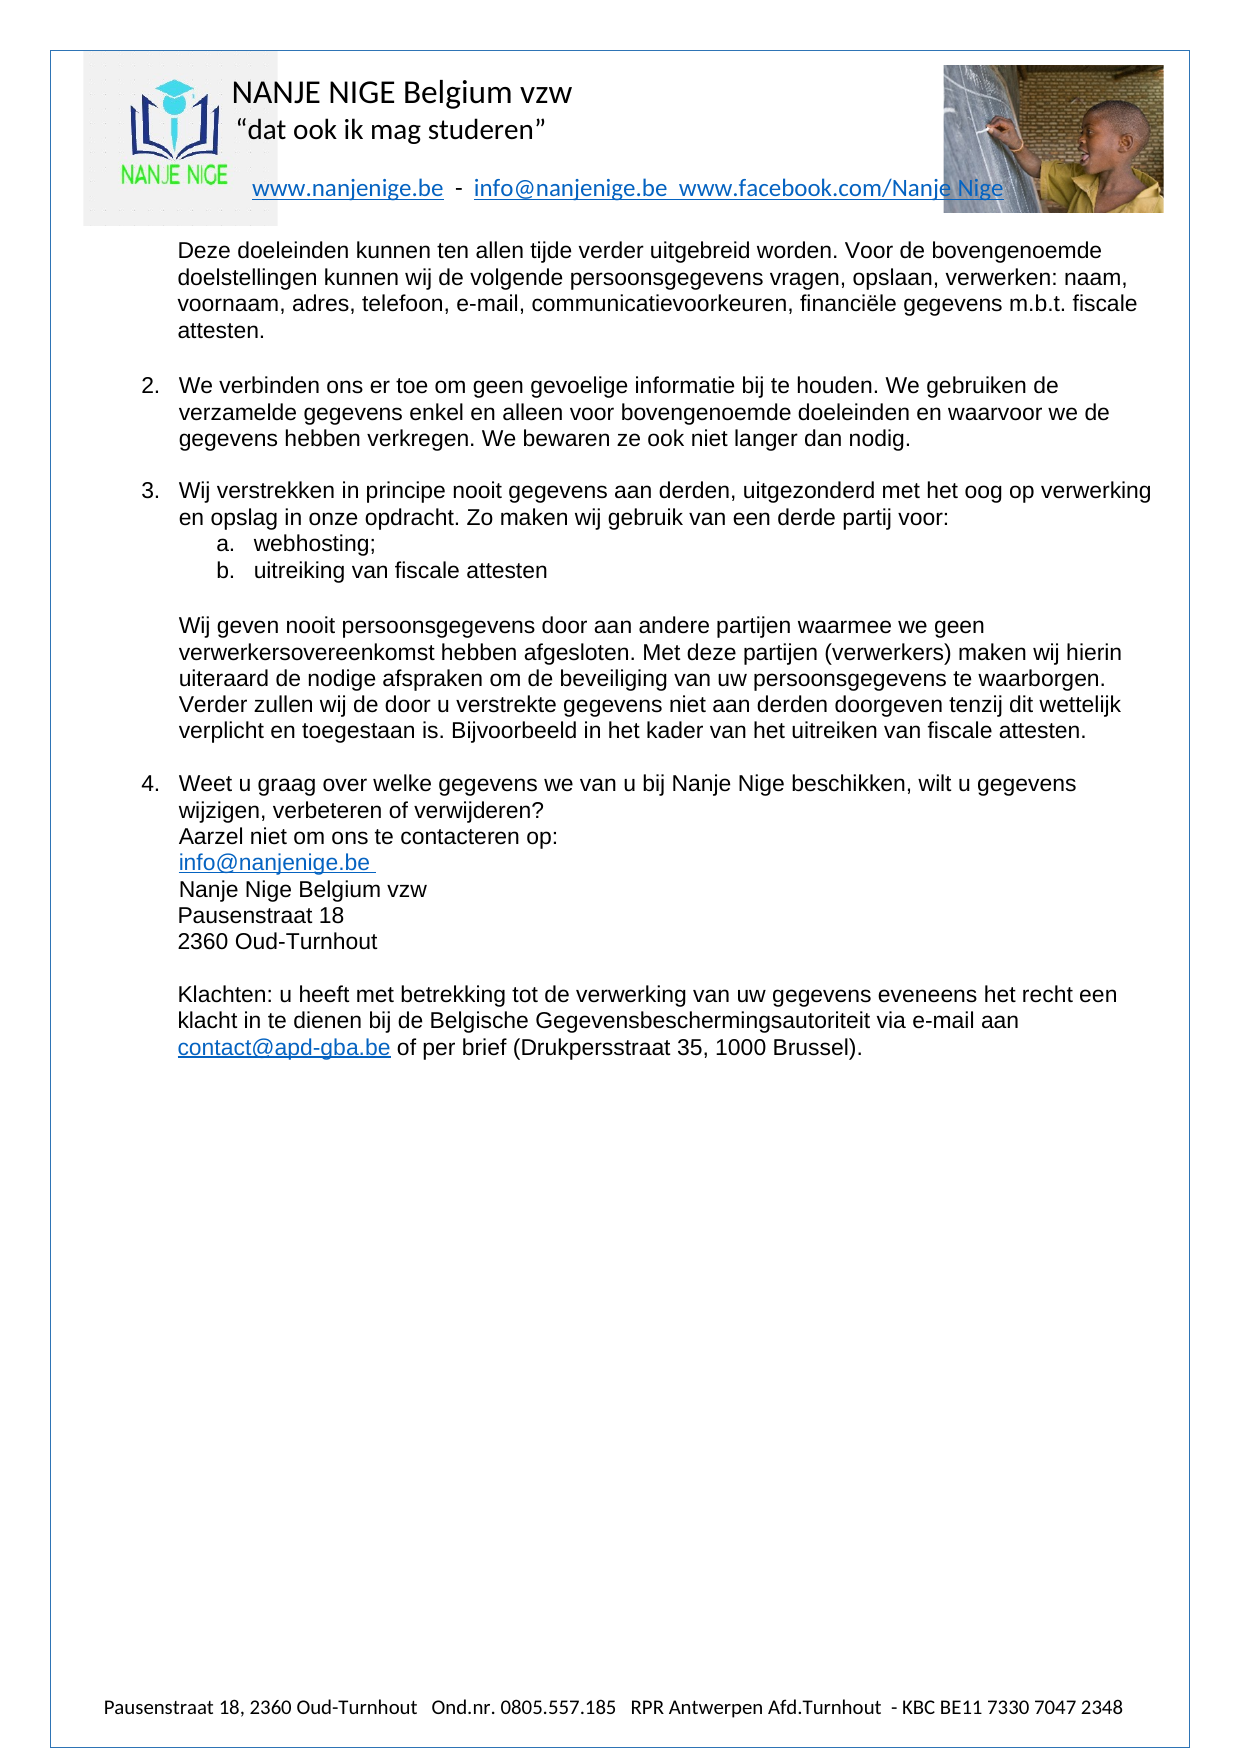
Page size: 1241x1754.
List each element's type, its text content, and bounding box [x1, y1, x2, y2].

list We verbinden ons er toe om geen gevoelige informatie bij te houden. We gebruiken de verzamelde gegevens enkel en alleen voor bovengenoemde doeleinden en waarvoor we de gegevens hebben verkregen. We bewaren ze ook niet langer dan nodig. [141, 372, 1152, 451]
list uitreiking van fiscale attesten [216, 557, 1152, 583]
list Wij verstrekken in principe nooit gegevens aan derden, uitgezonderd met het oog op verwerking en opslag in onze opdracht. Zo maken wij gebruik van een derde partij voor: [141, 477, 1152, 530]
list Weet u graag over welke gegevens we van u bij Nanje Nige beschikken, wilt u gegevens wijzigen, verbeteren of verwijderen? Aarzel niet om ons te contacteren op: info@nanjenige.be Nanje Nige Belgium vzw [141, 770, 1152, 902]
text Deze doeleinden kunnen ten allen tijde verder uitgebreid worden. Voor de bovengenoemde doelstellingen kunnen wij de volgende persoonsgegevens vragen, opslaan, verwerken: naam, voornaam, adres, telefoon, e-mail, communicatievoorkeuren, financiële gegevens m.b.t. fiscale attesten. [177, 237, 1152, 343]
text Klachten: u heeft met betrekking tot de verwerking van uw gegevens eveneens het recht een klacht in te dienen bij de Belgische Gegevensbeschermingsautoriteit via e-mail aan contact@apd-gba.be of per brief (Drukpersstraat 35, 1000 Brussel). [177, 981, 1152, 1060]
list webhosting; [216, 530, 1152, 557]
text 2360 Oud-Turnhout [177, 928, 1152, 955]
text Pausenstraat 18 [177, 902, 1152, 928]
picture [83, 51, 278, 226]
list Wij geven nooit persoonsgegevens door aan andere partijen waarmee we geen verwerkersovereenkomst hebben afgesloten. Met deze partijen (verwerkers) maken wij hierin uiteraard de nodige afspraken om de beveiliging van uw persoonsgegevens te waarborgen. Verder zullen wij de door u verstrekte gegevens niet aan derden doorgeven tenzij dit wettelijk verplicht en toegestaan is. Bijvoorbeeld in het kader van het uitreiken van fiscale attesten. [178, 612, 1152, 744]
picture [943, 65, 1164, 213]
